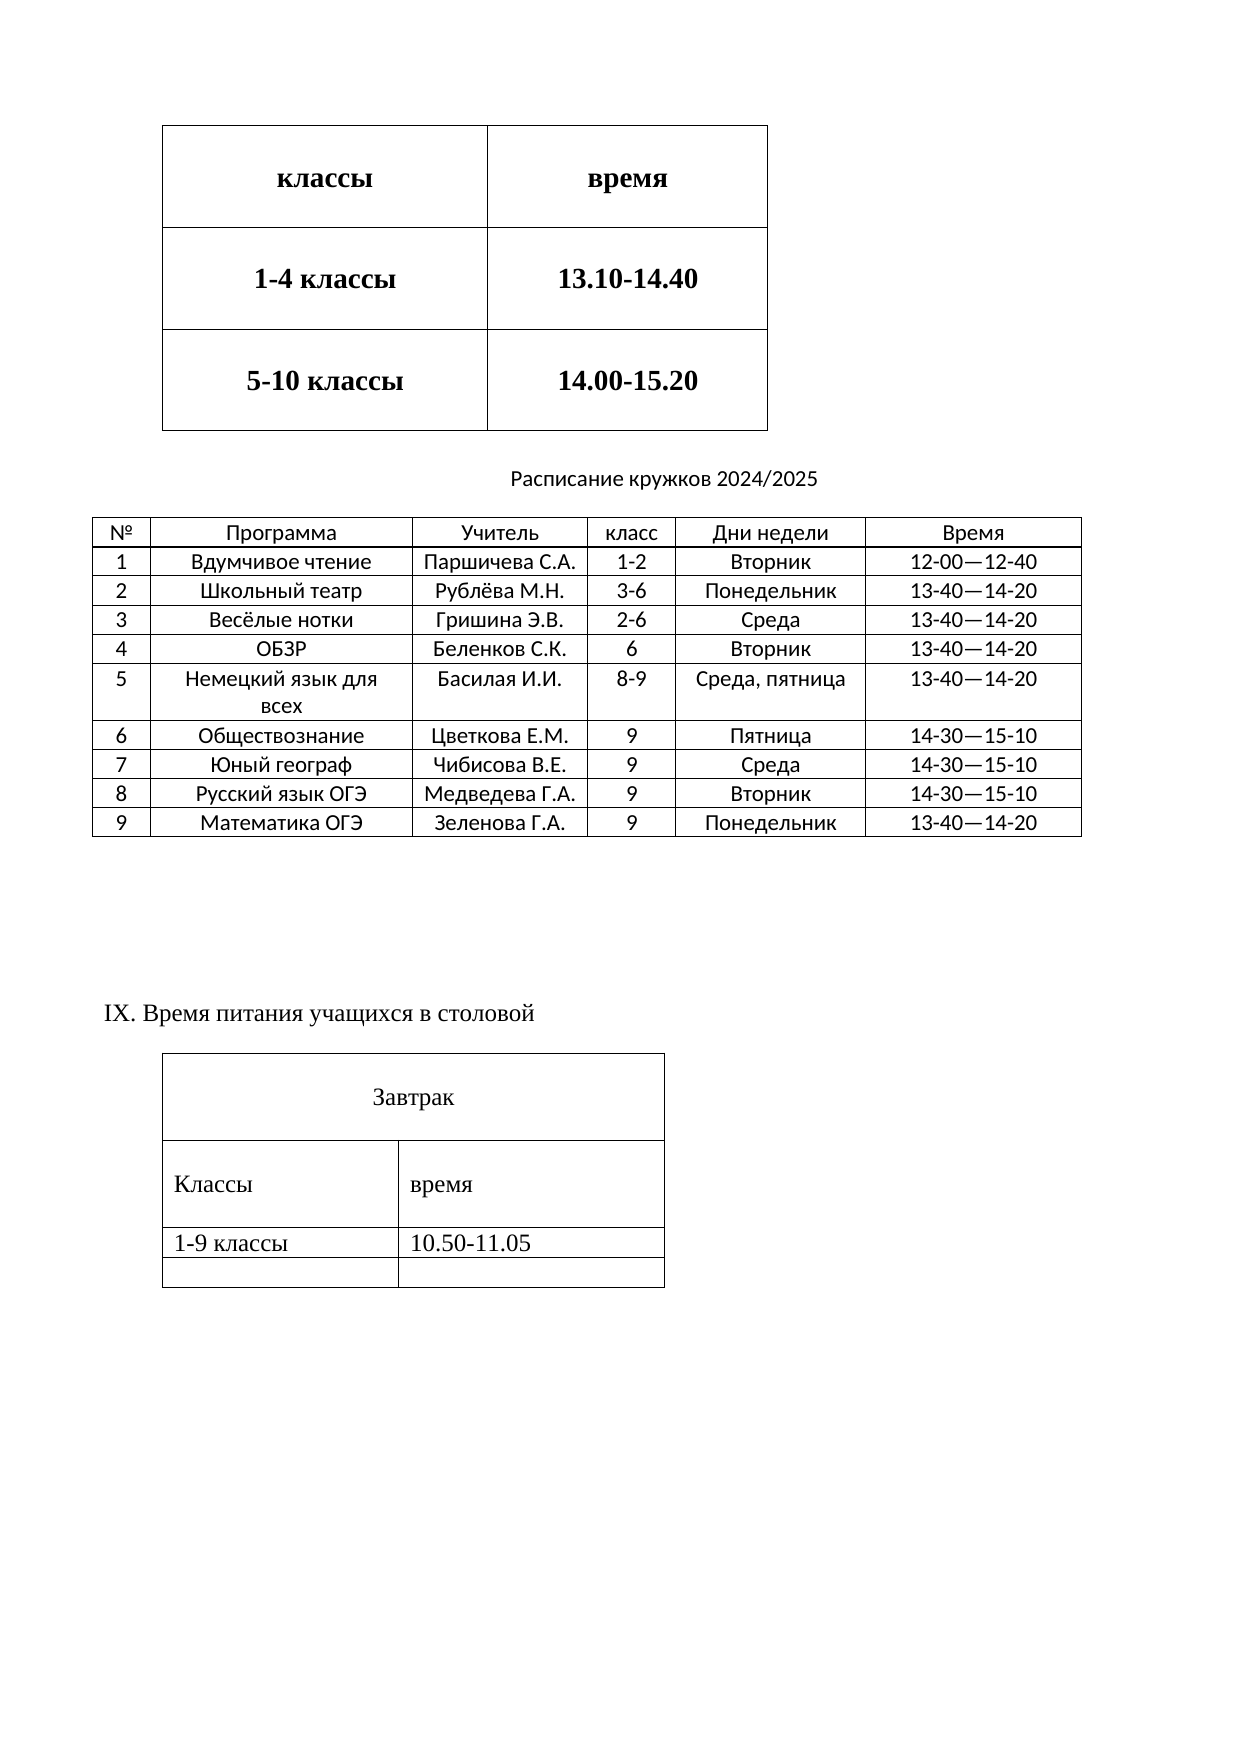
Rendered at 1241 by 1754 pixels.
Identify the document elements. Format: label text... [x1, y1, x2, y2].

table_cell Среда [676, 750, 865, 778]
table_cell Паршичева С.А. [413, 548, 587, 575]
table_header Дни недели [676, 518, 865, 546]
table_cell 6 [588, 635, 675, 663]
table_cell 2-6 [588, 606, 675, 633]
table_header № [93, 518, 150, 546]
table_cell 3 [93, 606, 150, 633]
table_cell 13.10-14.40 [488, 228, 767, 328]
table_cell Цветкова Е.М. [413, 721, 587, 749]
table_cell 2 [93, 576, 150, 604]
table_cell Пятница [676, 721, 865, 749]
table_cell 13-40—14-20 [866, 606, 1081, 633]
table_cell Рублёва М.Н. [413, 576, 587, 604]
table_cell Школьный театр [151, 576, 412, 604]
table_header Учитель [413, 518, 587, 546]
table_cell 8-9 [588, 664, 675, 720]
table_cell 7 [93, 750, 150, 778]
table_cell Среда, пятница [676, 664, 865, 720]
table_cell 1-2 [588, 548, 675, 575]
table_cell 4 [93, 635, 150, 663]
table_cell 14-30—15-10 [866, 721, 1081, 749]
table_cell 5 [93, 664, 150, 720]
table_cell 9 [588, 808, 675, 836]
table_cell 5-10 классы [163, 330, 487, 430]
table_cell Среда [676, 606, 865, 633]
table_cell 9 [588, 750, 675, 778]
table_cell Русский язык ОГЭ [151, 779, 412, 807]
table_cell ОБЗР [151, 635, 412, 663]
table_header класс [588, 518, 675, 546]
table_cell Понедельник [676, 808, 865, 836]
table_cell Вторник [676, 635, 865, 663]
table_cell время [399, 1141, 664, 1227]
table_cell 8 [93, 779, 150, 807]
table_cell 13-40—14-20 [866, 664, 1081, 720]
table_cell Весёлые нотки [151, 606, 412, 633]
table_cell [399, 1258, 664, 1287]
table_cell 13-40—14-20 [866, 576, 1081, 604]
table_cell Медведева Г.А. [413, 779, 587, 807]
text IX. Время питания учащихся в столовой [103, 998, 1152, 1027]
table_header Завтрак [163, 1054, 664, 1140]
table_cell 10.50-11.05 [399, 1228, 664, 1257]
table_cell 14.00-15.20 [488, 330, 767, 430]
table_cell 14-30—15-10 [866, 779, 1081, 807]
table_cell Классы [163, 1141, 398, 1227]
table_cell Немецкий язык для всех [151, 664, 412, 720]
table_cell 13-40—14-20 [866, 808, 1081, 836]
table_cell 3-6 [588, 576, 675, 604]
table_cell 1-9 классы [163, 1228, 398, 1257]
table_cell Понедельник [676, 576, 865, 604]
table_cell Басилая И.И. [413, 664, 587, 720]
table_cell 9 [588, 721, 675, 749]
table_cell 13-40—14-20 [866, 635, 1081, 663]
table_cell 9 [588, 779, 675, 807]
table_cell Гришина Э.В. [413, 606, 587, 633]
table_cell 1 [93, 548, 150, 575]
table_header классы [163, 126, 487, 227]
table_cell Обществознание [151, 721, 412, 749]
table_cell Вторник [676, 548, 865, 575]
table_cell 6 [93, 721, 150, 749]
table_cell Юный географ [151, 750, 412, 778]
table_cell Беленков С.К. [413, 635, 587, 663]
table_cell 1-4 классы [163, 228, 487, 328]
table_header Программа [151, 518, 412, 546]
table_cell 9 [93, 808, 150, 836]
table_cell Зеленова Г.А. [413, 808, 587, 836]
text Расписание кружков 2024/2025 [103, 464, 1152, 492]
table_cell 14-30—15-10 [866, 750, 1081, 778]
table_cell Вторник [676, 779, 865, 807]
table_cell 12-00—12-40 [866, 548, 1081, 575]
table_cell Математика ОГЭ [151, 808, 412, 836]
table_cell [163, 1258, 398, 1287]
table_header Время [866, 518, 1081, 546]
table_cell Вдумчивое чтение [151, 548, 412, 575]
table_header время [488, 126, 767, 227]
table_cell Чибисова В.Е. [413, 750, 587, 778]
